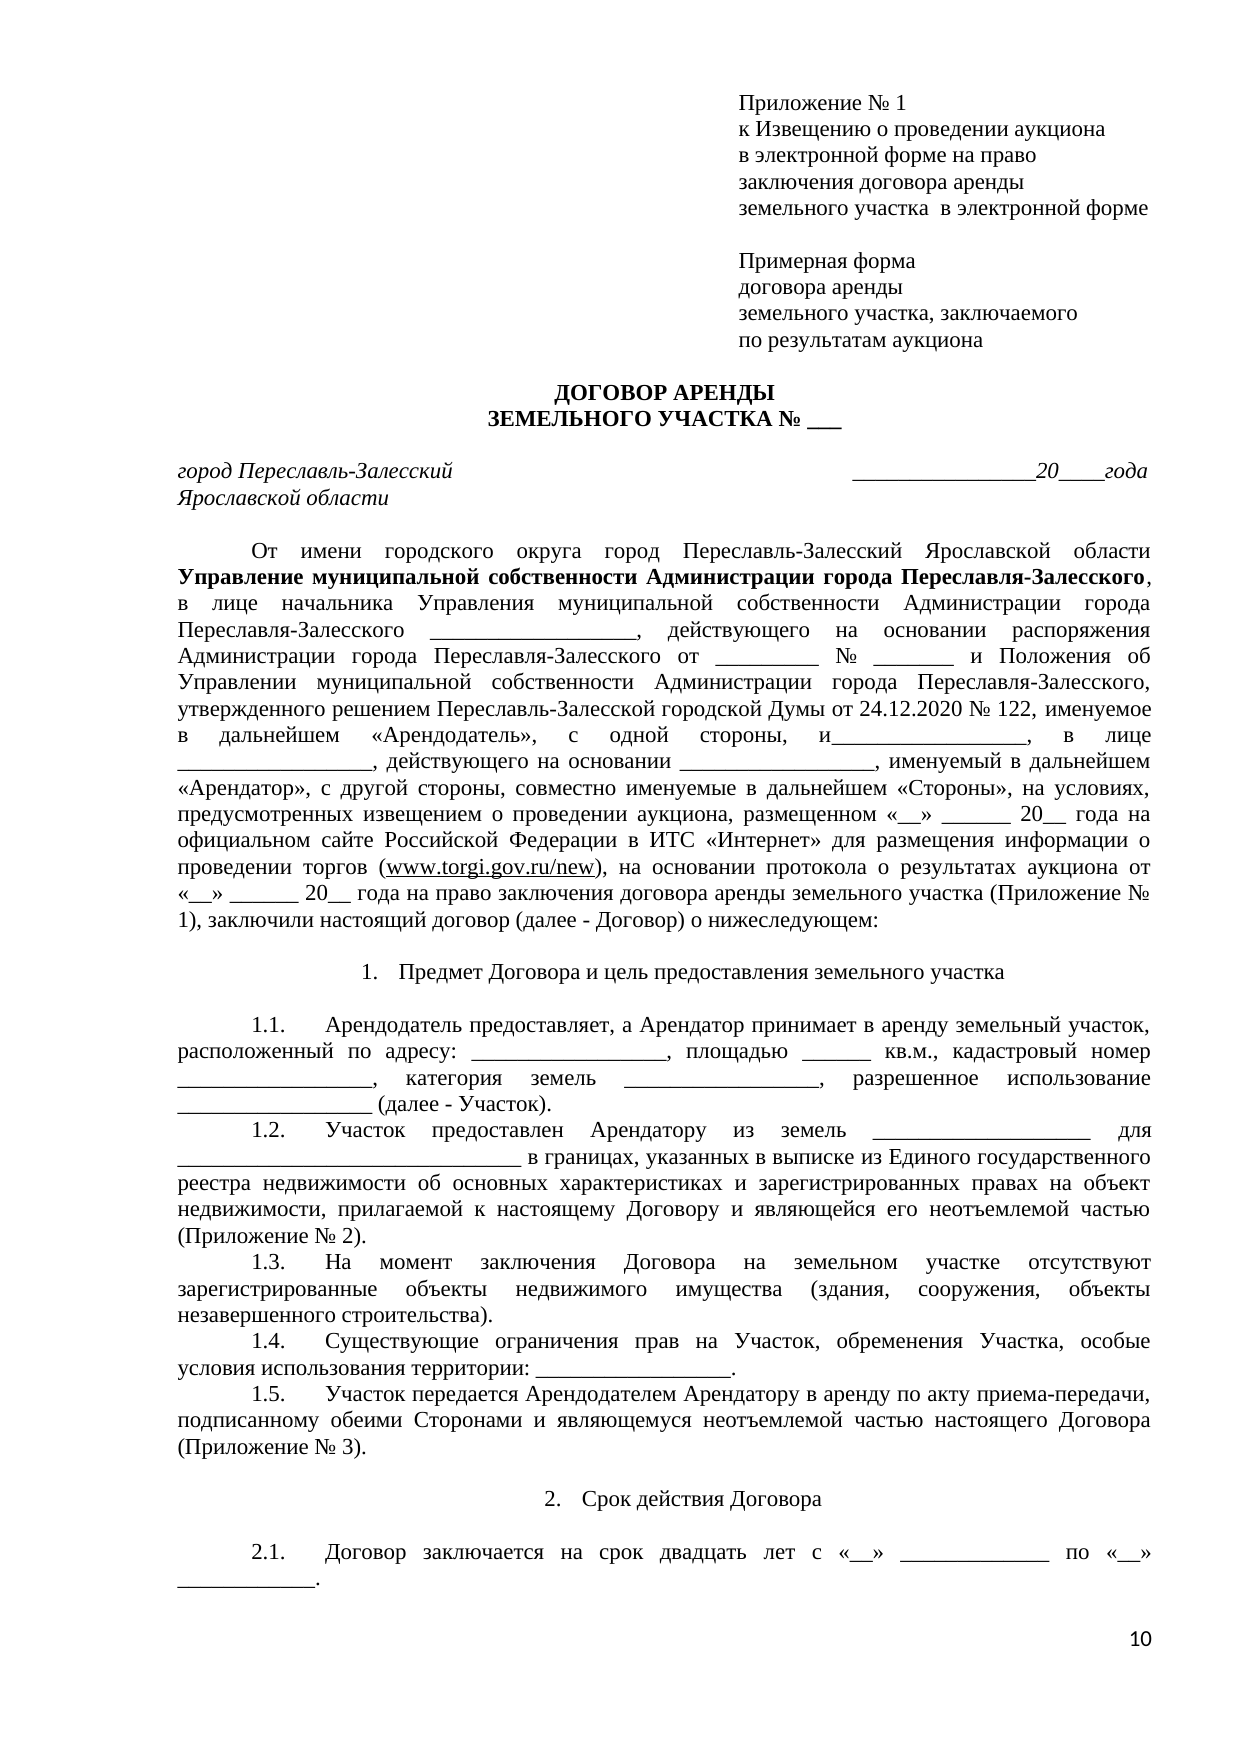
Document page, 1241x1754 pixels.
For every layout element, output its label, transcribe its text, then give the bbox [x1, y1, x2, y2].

text по результатам аукциона [177, 326, 1152, 352]
text Приложение № 1 [177, 89, 1152, 115]
text в электронной форме на право [177, 141, 1152, 168]
text заключения договора аренды [177, 168, 1152, 194]
list Предмет Договора и цель предоставления земельного участка [215, 958, 1152, 985]
text город Переславль-Залесский ________________20____года [177, 458, 1152, 484]
text 1.2. Участок предоставлен Арендатору из земель ___________________ для ______________________________ в границах, указанных в выписке из Единого государственного реестра недвижимости об основных характеристиках и зарегистрированных правах на объект недвижимости, прилагаемой к настоящему Договору и являющейся его неотъемлемой частью (Приложение № 2). [177, 1116, 1152, 1248]
text договора аренды [177, 273, 1152, 299]
text 2.1. Договор заключается на срок двадцать лет с «__» _____________ по «__» ____________. [177, 1538, 1152, 1591]
text к Извещению о проведении аукциона [177, 115, 1152, 141]
text 1.4. Существующие ограничения прав на Участок, обременения Участка, особые условия использования территории: _________________. [177, 1327, 1152, 1380]
text 1.1. Арендодатель предоставляет, а Арендатор принимает в аренду земельный участок, расположенный по адресу: _________________, площадью ______ кв.м., кадастровый номер _________________, категория земель _________________, разрешенное использование _________________ (далее - Участок). [177, 1011, 1152, 1116]
text 1.5. Участок передается Арендодателем Арендатору в аренду по акту приема-передачи, подписанному обеими Сторонами и являющемуся неотъемлемой частью настоящего Договора (Приложение № 3). [177, 1380, 1152, 1459]
text ДОГОВОР АРЕНДЫ [177, 378, 1152, 405]
text 1.3. На момент заключения Договора на земельном участке отсутствуют зарегистрированные объекты недвижимого имущества (здания, сооружения, объекты незавершенного строительства). [177, 1248, 1152, 1327]
text Ярославской области [177, 484, 1152, 510]
text земельного участка в электронной форме [177, 194, 1152, 220]
list Срок действия Договора [215, 1485, 1152, 1512]
text Примерная форма [177, 247, 1152, 273]
text ЗЕМЕЛЬНОГО УЧАСТКА № ___ [177, 405, 1152, 431]
text земельного участка, заключаемого [177, 299, 1152, 326]
text От имени городского округа город Переславль-Залесский Ярославской области Управление муниципальной собственности Администрации города Переславля-Залесского, в лице начальника Управления муниципальной собственности Администрации города Переславля-Залесского __________________, действующего на основании распоряжения Администрации города Переславля-Залесского от _________ № _______ и Положения об Управлении муниципальной собственности Администрации города Переславля-Залесского, утвержденного решением Переславль-Залесской городской Думы от 24.12.2020 № 122, именуемое в дальнейшем «Арендодатель», с одной стороны, и_________________, в лице _________________, действующего на основании _________________, именуемый в дальнейшем «Арендатор», с другой стороны, совместно именуемые в дальнейшем «Стороны», на условиях, предусмотренных извещением о проведении аукциона, размещенном «__» ______ 20__ года на официальном сайте Российской Федерации в ИТС «Интернет» для размещения информации о проведении торгов (www.torgi.gov.ru/new), на основании протокола о результатах аукциона от «__» ______ 20__ года на право заключения договора аренды земельного участка (Приложение № 1), заключили настоящий договор (далее - Договор) о нижеследующем: [177, 537, 1152, 932]
